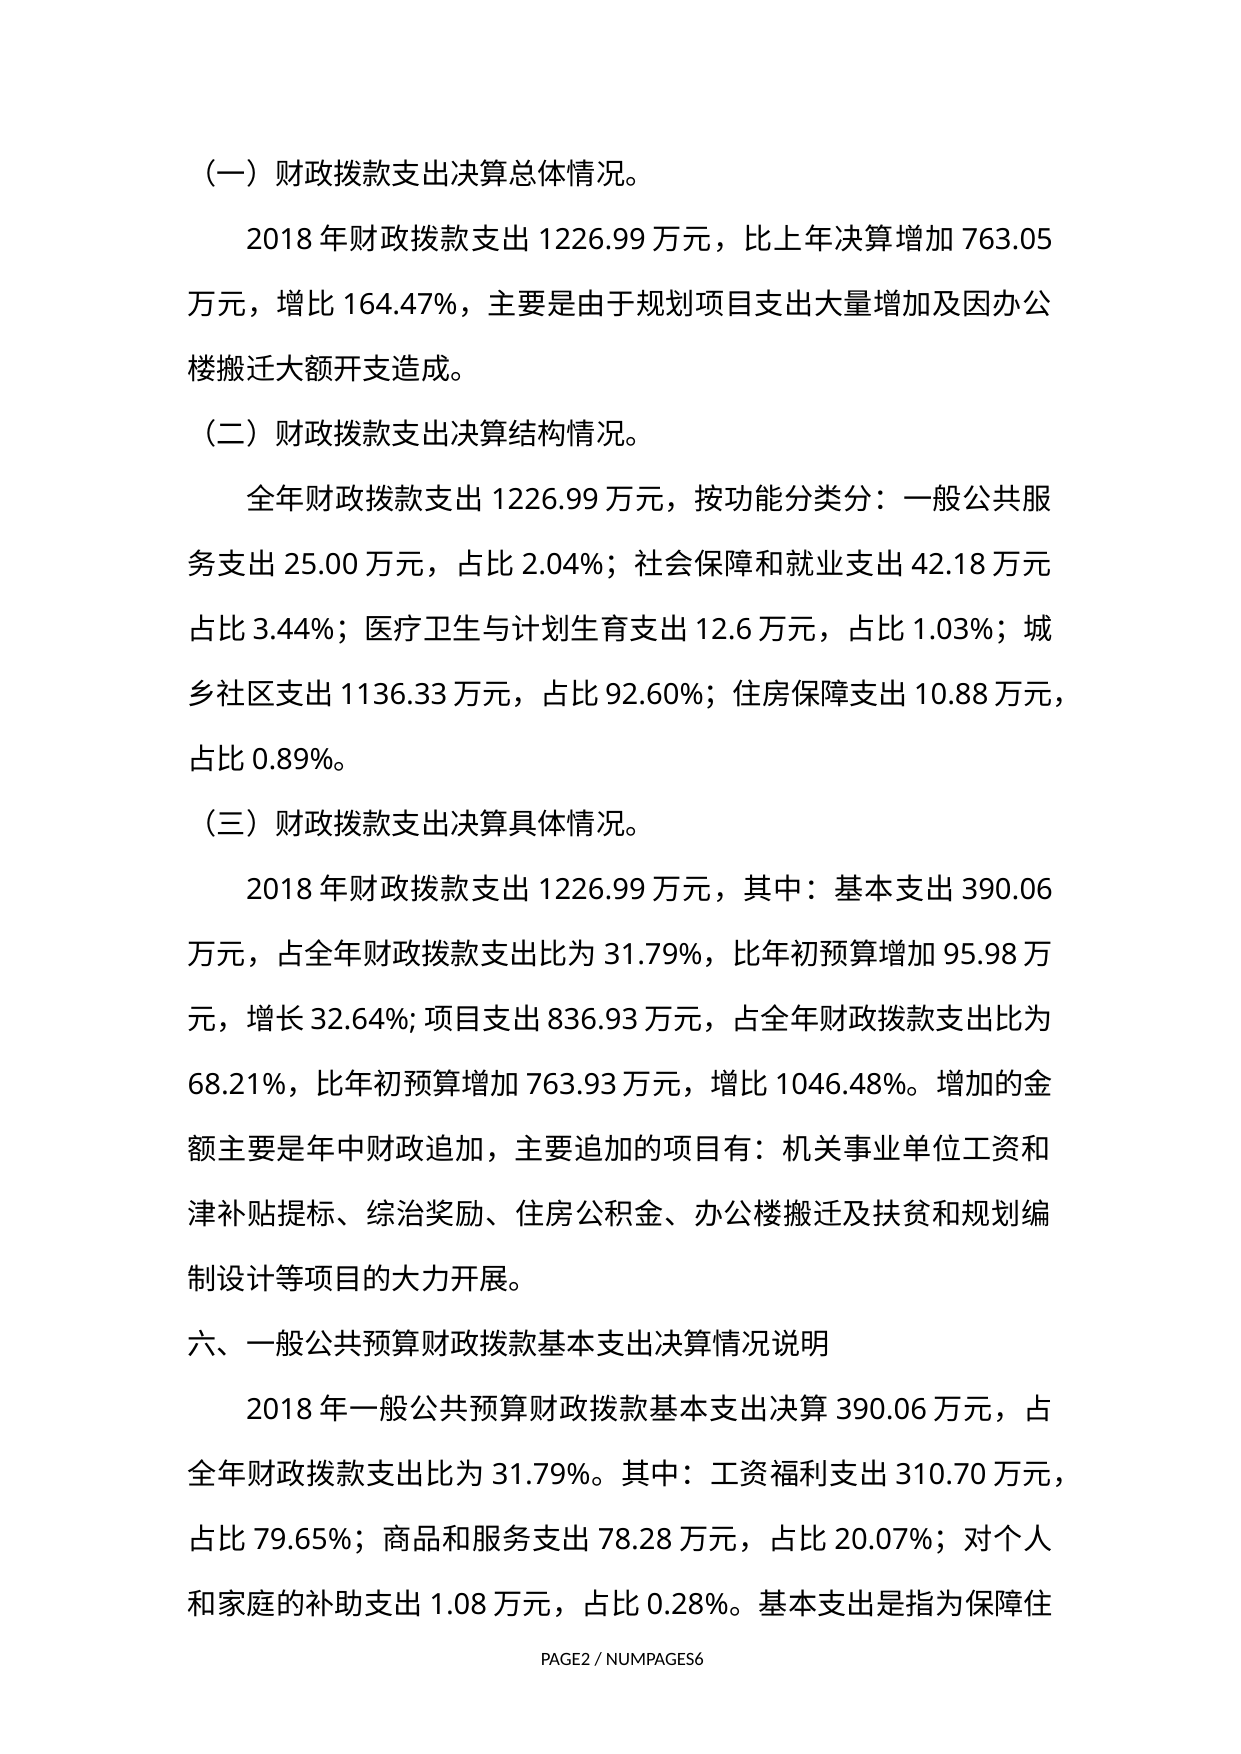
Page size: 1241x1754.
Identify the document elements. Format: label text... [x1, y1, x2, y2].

text 2018年财政拨款支出1226.99万元，其中：基本支出390.06万元，占全年财政拨款支出比为31.79%，比年初预算增加95.98万元，增长32.64%; 项目支出836.93万元，占全年财政拨款支出比为68.21%，比年初预算增加763.93万元，增比1046.48%。增加的金额主要是年中财政追加，主要追加的项目有：机关事业单位工资和津补贴提标、综治奖励、住房公积金、办公楼搬迁及扶贫和规划编制设计等项目的大力开展。 [187, 854, 1053, 1309]
text 全年财政拨款支出1226.99万元，按功能分类分：一般公共服务支出25.00万元，占比2.04%；社会保障和就业支出42.18万元，占比3.44%；医疗卫生与计划生育支出12.6万元，占比1.03%；城乡社区支出1136.33万元，占比92.60%；住房保障支出10.88万元，占比0.89%。 [187, 464, 1053, 789]
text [187, 1374, 1053, 1634]
text 2018年财政拨款支出1226.99万元，比上年决算增加763.05万元，增比164.47%，主要是由于规划项目支出大量增加及因办公楼搬迁大额开支造成。 [187, 204, 1053, 399]
text （三）财政拨款支出决算具体情况。 [187, 789, 1053, 854]
text 六、一般公共预算财政拨款基本支出决算情况说明 [187, 1309, 1053, 1374]
text （一）财政拨款支出决算总体情况。 [187, 139, 1053, 204]
text （二）财政拨款支出决算结构情况。 [187, 399, 1053, 464]
